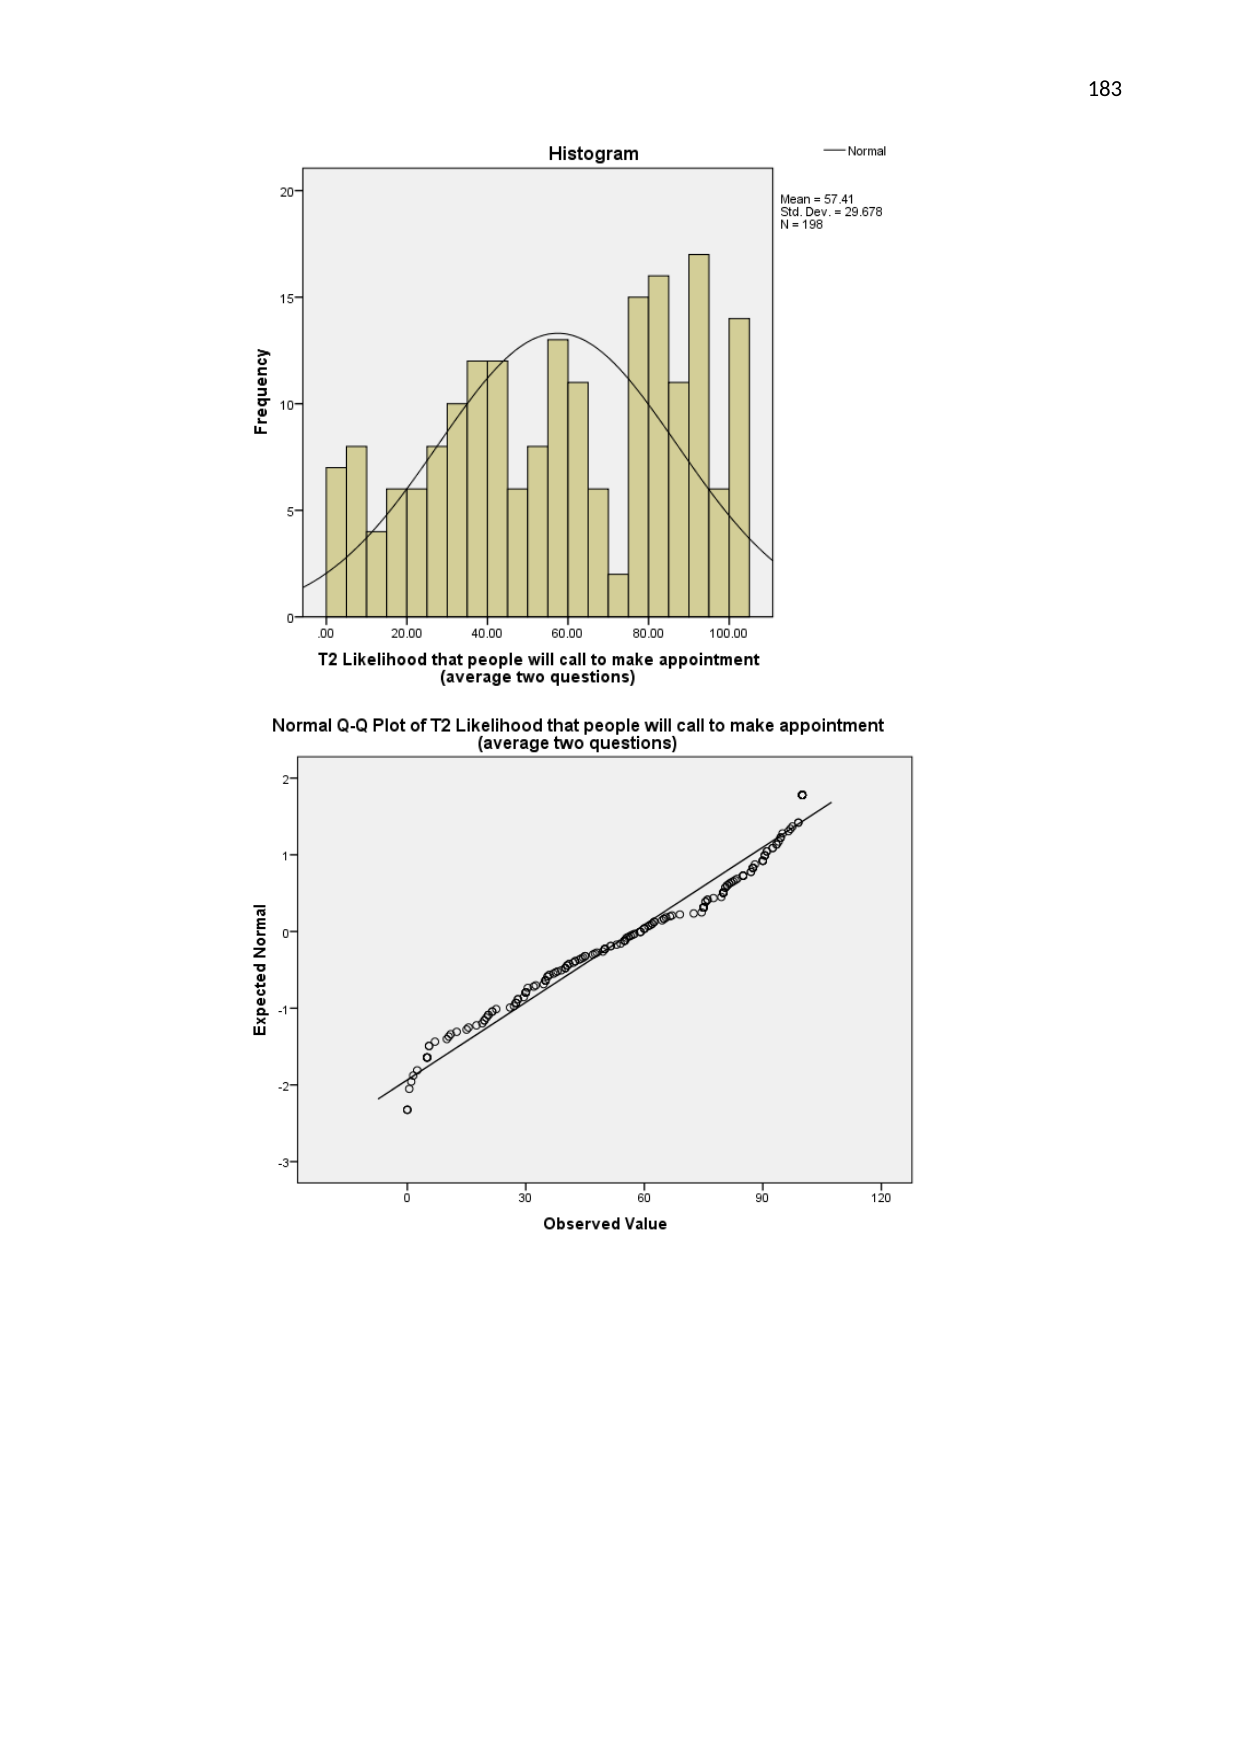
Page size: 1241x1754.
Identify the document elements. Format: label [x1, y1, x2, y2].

picture [236, 128, 953, 1248]
